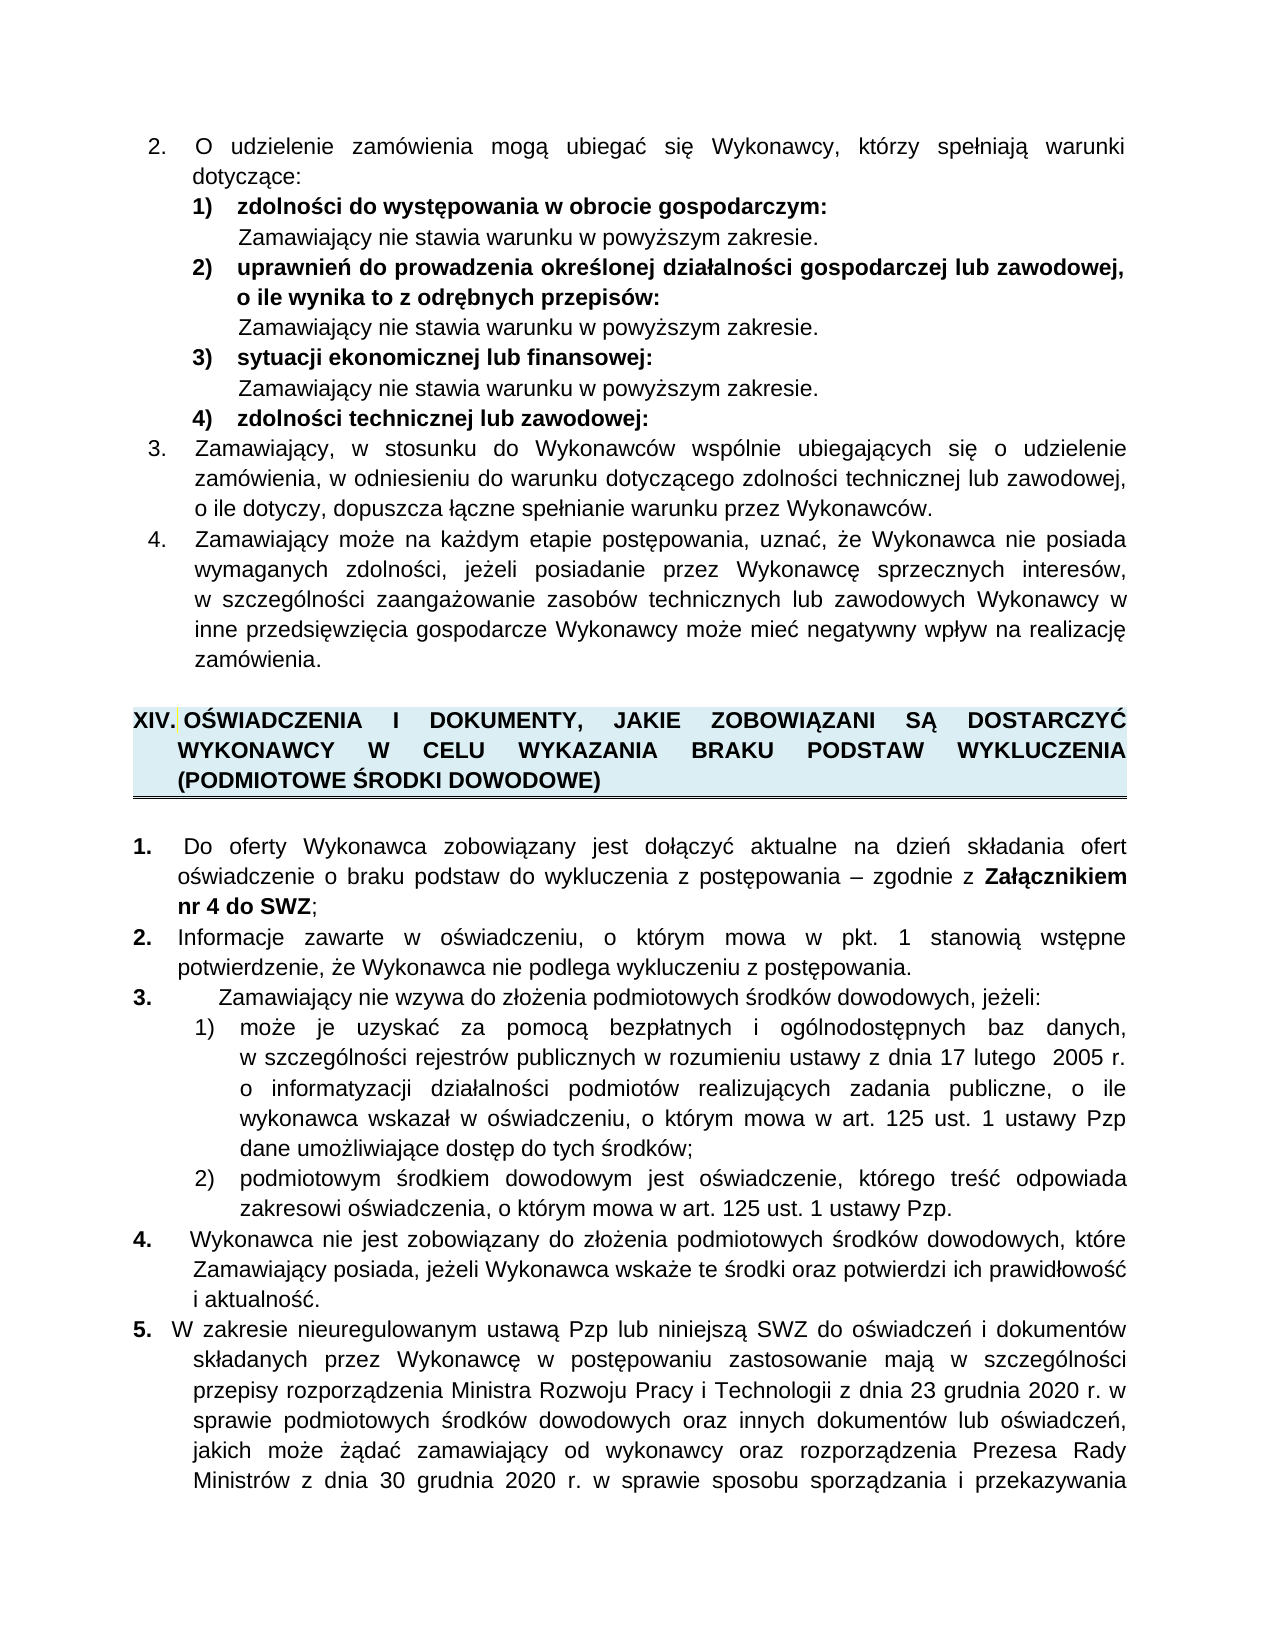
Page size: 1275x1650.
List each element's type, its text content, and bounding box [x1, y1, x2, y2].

list Informacje zawarte w oświadczeniu, o którym mowa w pkt. 1 stanowią wstępne potwierdzenie, że Wykonawca nie podlega wykluczeniu z postępowania. [133, 923, 1127, 980]
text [133, 1316, 1127, 1494]
list Zamawiający może na każdym etapie postępowania, uznać, że Wykonawca nie posiada wymaganych zdolności, jeżeli posiadanie przez Wykonawcę sprzecznych interesów, w szczególności zaangażowanie zasobów technicznych lub zawodowych Wykonawcy w inne przedsięwzięcia gospodarcze Wykonawcy może mieć negatywny wpływ na realizację zamówienia. [148, 526, 1127, 673]
list 1) może je uzyskać za pomocą bezpłatnych i ogólnodostępnych baz danych, w szczególności rejestrów publicznych w rozumieniu ustawy z dnia 17 lutego 2005 r. o informatyzacji działalności podmiotów realizujących zadania publiczne, o ile wykonawca wskazał w oświadczeniu, o którym mowa w art. 125 ust. 1 ustawy Pzp dane umożliwiające dostęp do tych środków; [194, 1014, 1127, 1161]
list Zamawiający nie wzywa do złożenia podmiotowych środków dowodowych, jeżeli: [133, 984, 1127, 1010]
list zdolności technicznej lub zawodowej: [192, 405, 1125, 431]
text Zamawiający nie stawia warunku w powyższym zakresie. [238, 223, 1125, 250]
list Zamawiający, w stosunku do Wykonawców wspólnie ubiegających się o udzielenie zamówienia, w odniesieniu do warunku dotyczącego zdolności technicznej lub zawodowej, o ile dotyczy, dopuszcza łączne spełnianie warunku przez Wykonawców. [148, 435, 1127, 522]
list OŚWIADCZENIA I DOKUMENTY, JAKIE ZOBOWIĄZANI SĄ DOSTARCZYĆ WYKONAWCY W CELU WYKAZANIA BRAKU PODSTAW WYKLUCZENIA (PODMIOTOWE ŚRODKI DOWODOWE) [133, 707, 1127, 796]
list zdolności do występowania w obrocie gospodarczym: [192, 193, 1125, 220]
list 2) podmiotowym środkiem dowodowym jest oświadczenie, którego treść odpowiada zakresowi oświadczenia, o którym mowa w art. 125 ust. 1 ustawy Pzp. [194, 1165, 1127, 1222]
list sytuacji ekonomicznej lub finansowej: [192, 344, 1125, 371]
text Zamawiający nie stawia warunku w powyższym zakresie. [238, 374, 1125, 401]
text 4. Wykonawca nie jest zobowiązany do złożenia podmiotowych środków dowodowych, które Zamawiający posiada, jeżeli Wykonawca wskaże te środki oraz potwierdzi ich prawidłowość i aktualność. [133, 1226, 1127, 1312]
list O udzielenie zamówienia mogą ubiegać się Wykonawcy, którzy spełniają warunki dotyczące: [148, 133, 1125, 189]
text Zamawiający nie stawia warunku w powyższym zakresie. [238, 314, 1125, 341]
list Do oferty Wykonawca zobowiązany jest dołączyć aktualne na dzień składania ofert oświadczenie o braku podstaw do wykluczenia z postępowania – zgodnie z Załącznikiem nr 4 do SWZ; [133, 833, 1127, 920]
list uprawnień do prowadzenia określonej działalności gospodarczej lub zawodowej, o ile wynika to z odrębnych przepisów: [192, 254, 1125, 310]
